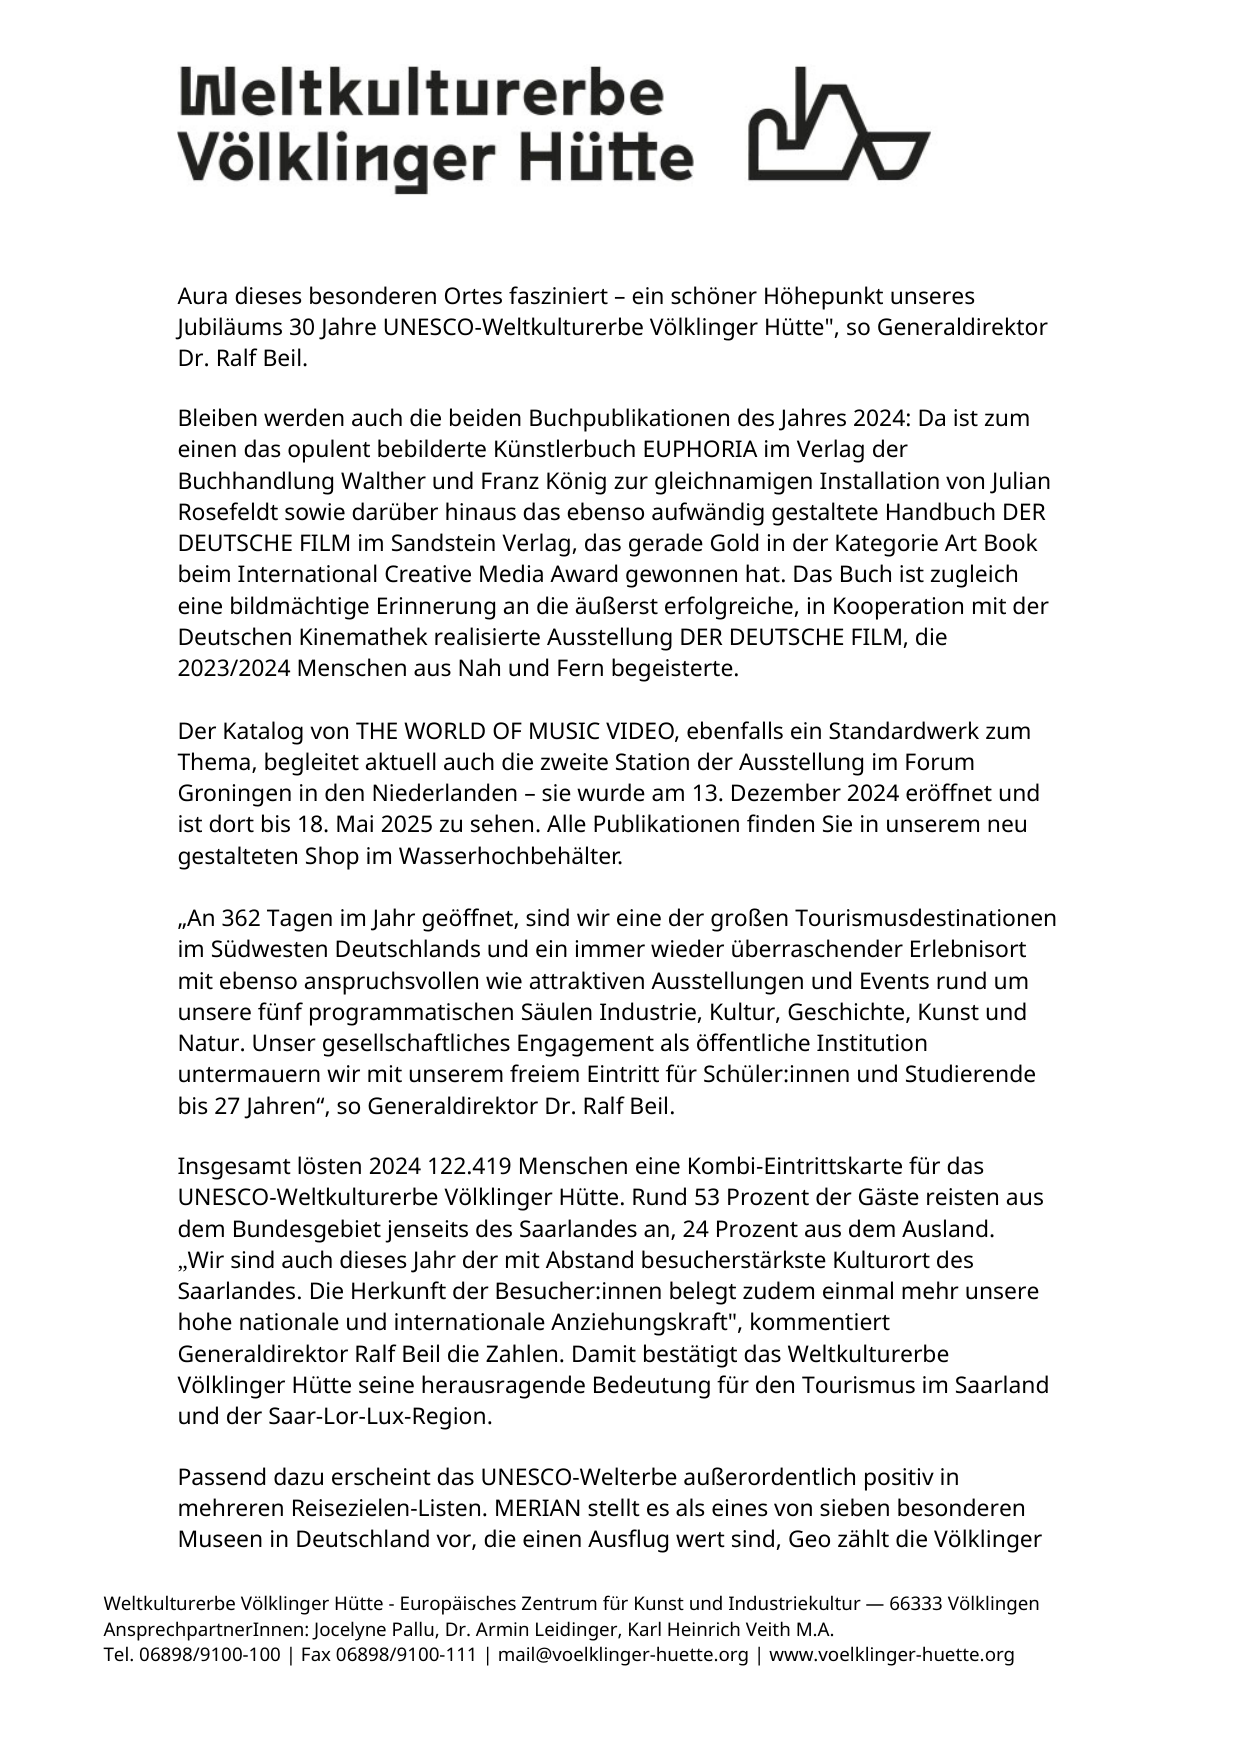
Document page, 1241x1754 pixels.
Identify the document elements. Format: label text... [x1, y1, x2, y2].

text „An 362 Tagen im Jahr geöffnet, sind wir eine der großen Tourismusdestinationen im Südwesten Deutschlands und ein immer wieder überraschender Erlebnisort mit ebenso anspruchsvollen wie attraktiven Ausstellungen und Events rund um unsere fünf programmatischen Säulen Industrie, Kultur, Geschichte, Kunst und Natur. Unser gesellschaftliches Engagement als öffentliche Institution untermauern wir mit unserem freiem Eintritt für Schüler:innen und Studierende bis 27 Jahren“, so Generaldirektor Dr. Ralf Beil. [177, 902, 1063, 1150]
picture [177, 44, 1064, 212]
text ﻿„Wir sind auch dieses Jahr der mit Abstand besucherstärkste Kulturort des Saarlandes﻿. Die Herkunft der Besucher:innen belegt zudem einmal mehr unsere hohe nationale und internationale Anziehungskraft", kommentiert Generaldirektor Ralf Beil die Zahlen. Damit bestätigt das Weltkulturerbe Völklinger Hütte seine herausragende Bedeutung für den Tourismus im Saarland und der Saar-Lor-Lux-Region. [177, 1244, 1063, 1460]
text Rosefeldt sowie darüber hinaus das ebenso aufwändig gestaltete Handbuch DER DEUTSCHE FILM im Sandstein Verlag, das gerade Gold in der Kategorie Art Book beim International Creative Media Award gewonnen hat. Das Buch ist zugleich eine bildmächtige Erinnerung an die äußerst erfolgreiche, in Kooperation mit der Deutschen Kinemathek realisierte Ausstellung DER DEUTSCHE FILM, die 2023/2024 Menschen aus Nah und Fern begeisterte. [177, 496, 1063, 683]
text Bleiben werden auch die beiden Buchpublikationen des Jahres 2024: Da ist zum einen das opulent bebilderte Künstlerbuch EUPHORIA im Verlag der Buchhandlung Walther und Franz König zur gleichnamigen Installation von Julian [177, 402, 1063, 496]
text Der Katalog von THE WORLD OF MUSIC VIDEO, ebenfalls ein Standardwerk zum Thema, begleitet aktuell auch die zweite Station der Ausstellung im Forum Groningen in den Niederlanden – sie wurde am 13. Dezember 2024 eröffnet und ist dort bis 18. Mai 2025 zu sehen. Alle Publikationen finden Sie in unserem neu gestalteten Shop im Wasserhochbehälter. [177, 714, 1063, 871]
text Insgesamt lösten 2024 122.419 Menschen eine Kombi-Eintrittskarte für das UNESCO-Weltkulturerbe Völklinger Hütte. Rund 53 Prozent der Gäste reisten aus dem Bundesgebiet jenseits des Saarlandes an, 24 Prozent aus dem Ausland. [177, 1150, 1063, 1244]
